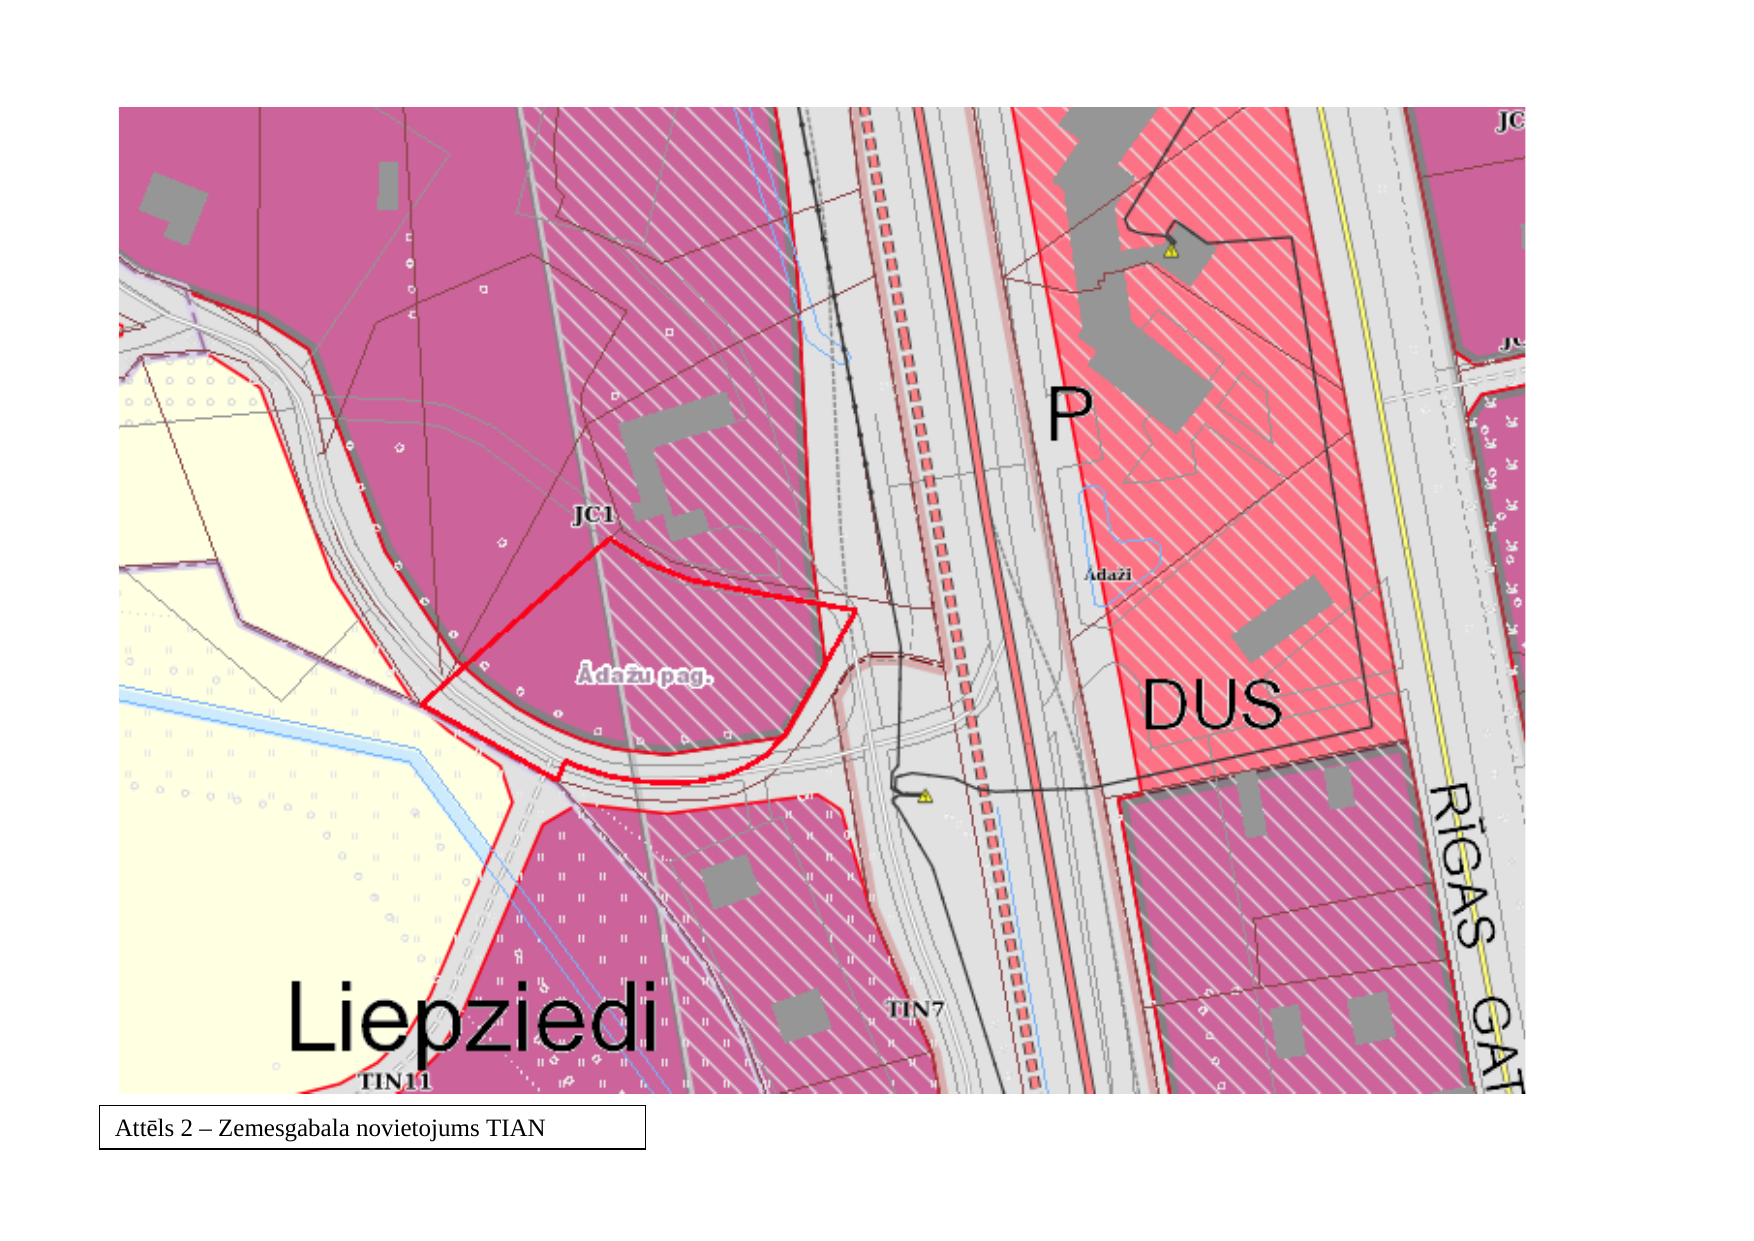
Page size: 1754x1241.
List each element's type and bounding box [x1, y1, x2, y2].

picture [118, 107, 1526, 1094]
